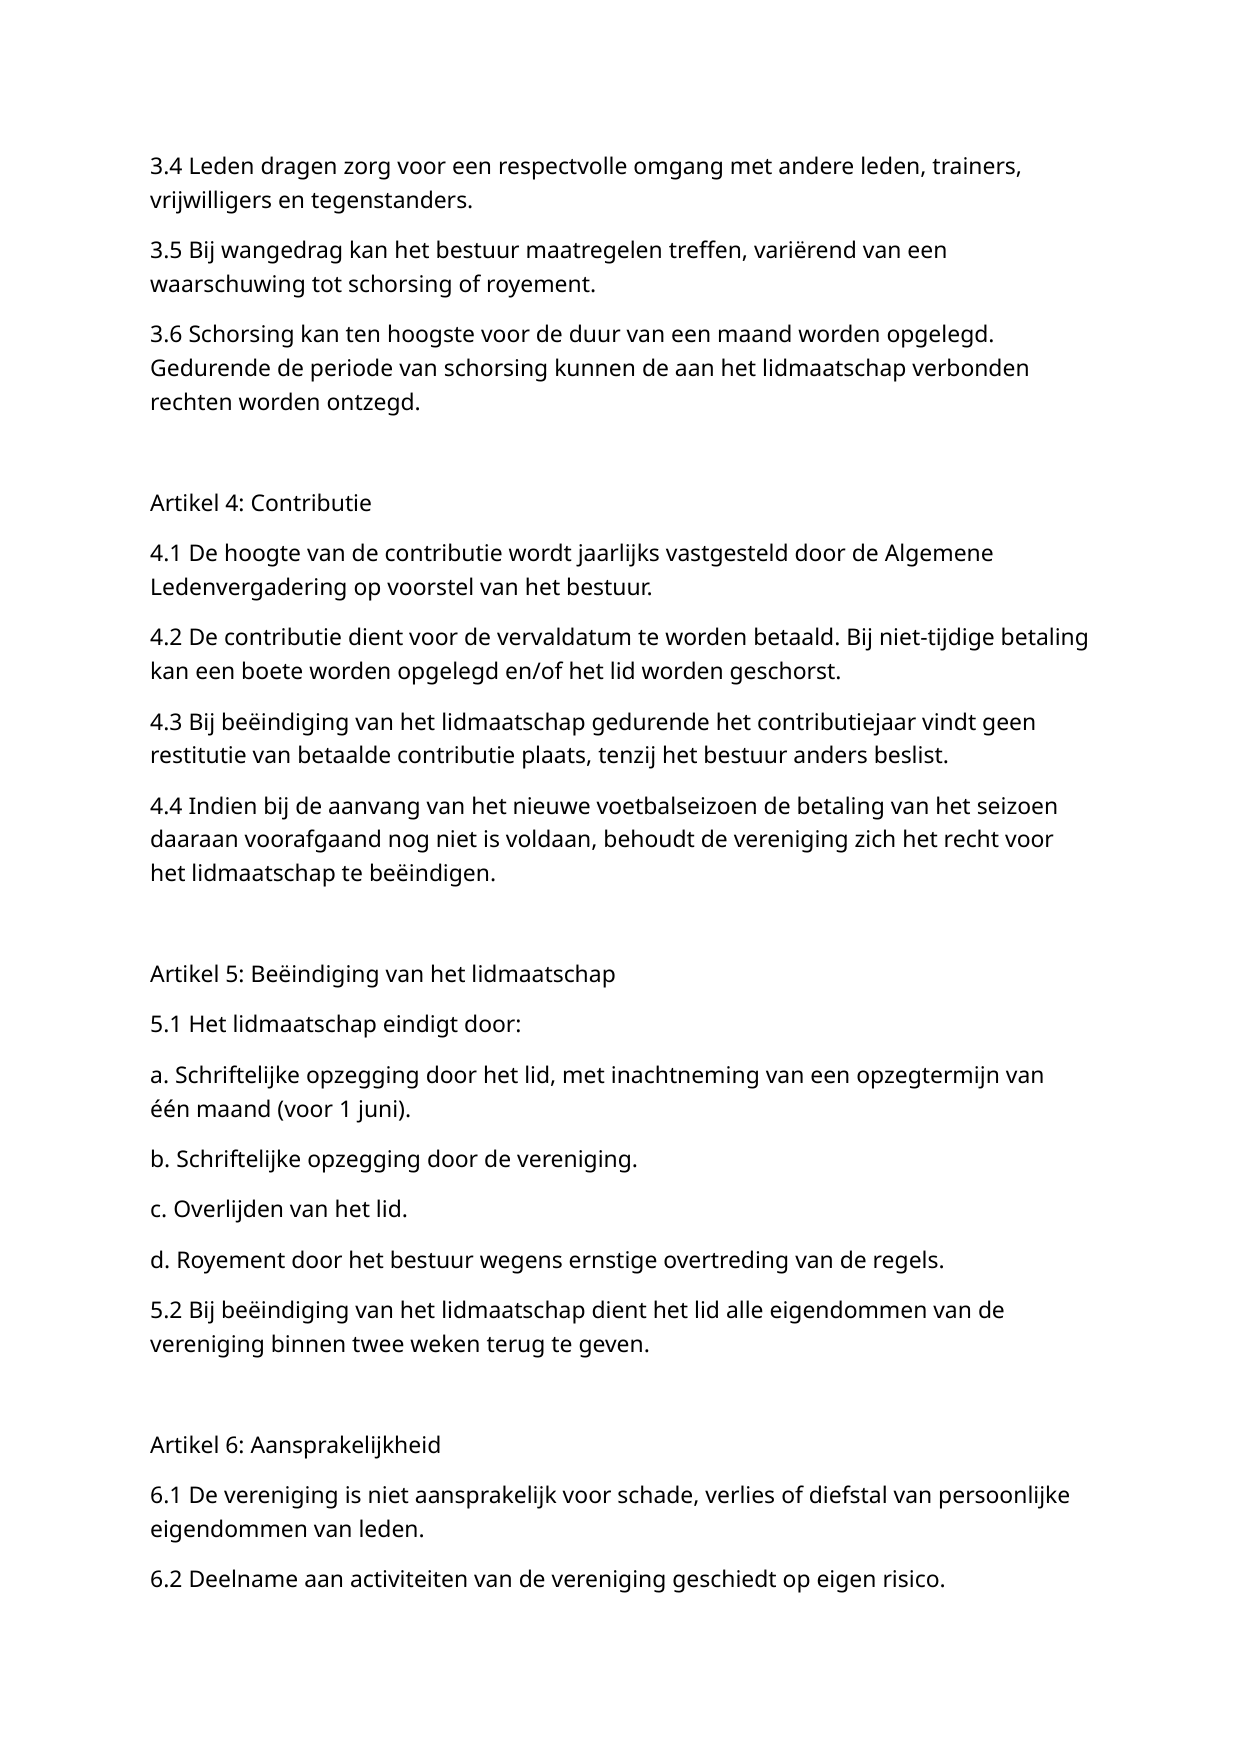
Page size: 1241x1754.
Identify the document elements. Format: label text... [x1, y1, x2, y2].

text 4.4 Indien bij de aanvang van het nieuwe voetbalseizoen de betaling van het seizoen daaraan voorafgaand nog niet is voldaan, behoudt de vereniging zich het recht voor het lidmaatschap te beëindigen. [150, 789, 1090, 888]
text 3.4 Leden dragen zorg voor een respectvolle omgang met andere leden, trainers, vrijwilligers en tegenstanders. [150, 150, 1090, 215]
text 6.1 De vereniging is niet aansprakelijk voor schade, verlies of diefstal van persoonlijke eigendommen van leden. [150, 1479, 1090, 1544]
text a. Schriftelijke opzegging door het lid, met inachtneming van een opzegtermijn van één maand (voor 1 juni). [150, 1059, 1090, 1124]
text 6.2 Deelname aan activiteiten van de vereniging geschiedt op eigen risico. [150, 1563, 1090, 1594]
text 5.1 Het lidmaatschap eindigt door: [150, 1008, 1090, 1039]
text d. Royement door het bestuur wegens ernstige overtreding van de regels. [150, 1244, 1090, 1275]
text 4.3 Bij beëindiging van het lidmaatschap gedurende het contributiejaar vindt geen restitutie van betaalde contributie plaats, tenzij het bestuur anders beslist. [150, 705, 1090, 770]
text Artikel 4: Contributie [150, 487, 1090, 518]
text Artikel 5: Beëindiging van het lidmaatschap [150, 958, 1090, 989]
text b. Schriftelijke opzegging door de vereniging. [150, 1143, 1090, 1174]
text c. Overlijden van het lid. [150, 1193, 1090, 1224]
text 4.1 De hoogte van de contributie wordt jaarlijks vastgesteld door de Algemene Ledenvergadering op voorstel van het bestuur. [150, 537, 1090, 602]
text 4.2 De contributie dient voor de vervaldatum te worden betaald. Bij niet-tijdige betaling kan een boete worden opgelegd en/of het lid worden geschorst. [150, 621, 1090, 686]
text 3.6 Schorsing kan ten hoogste voor de duur van een maand worden opgelegd. Gedurende de periode van schorsing kunnen de aan het lidmaatschap verbonden rechten worden ontzegd. [150, 318, 1090, 417]
text 3.5 Bij wangedrag kan het bestuur maatregelen treffen, variërend van een waarschuwing tot schorsing of royement. [150, 234, 1090, 299]
text Artikel 6: Aansprakelijkheid [150, 1429, 1090, 1460]
text 5.2 Bij beëindiging van het lidmaatschap dient het lid alle eigendommen van de vereniging binnen twee weken terug te geven. [150, 1294, 1090, 1359]
